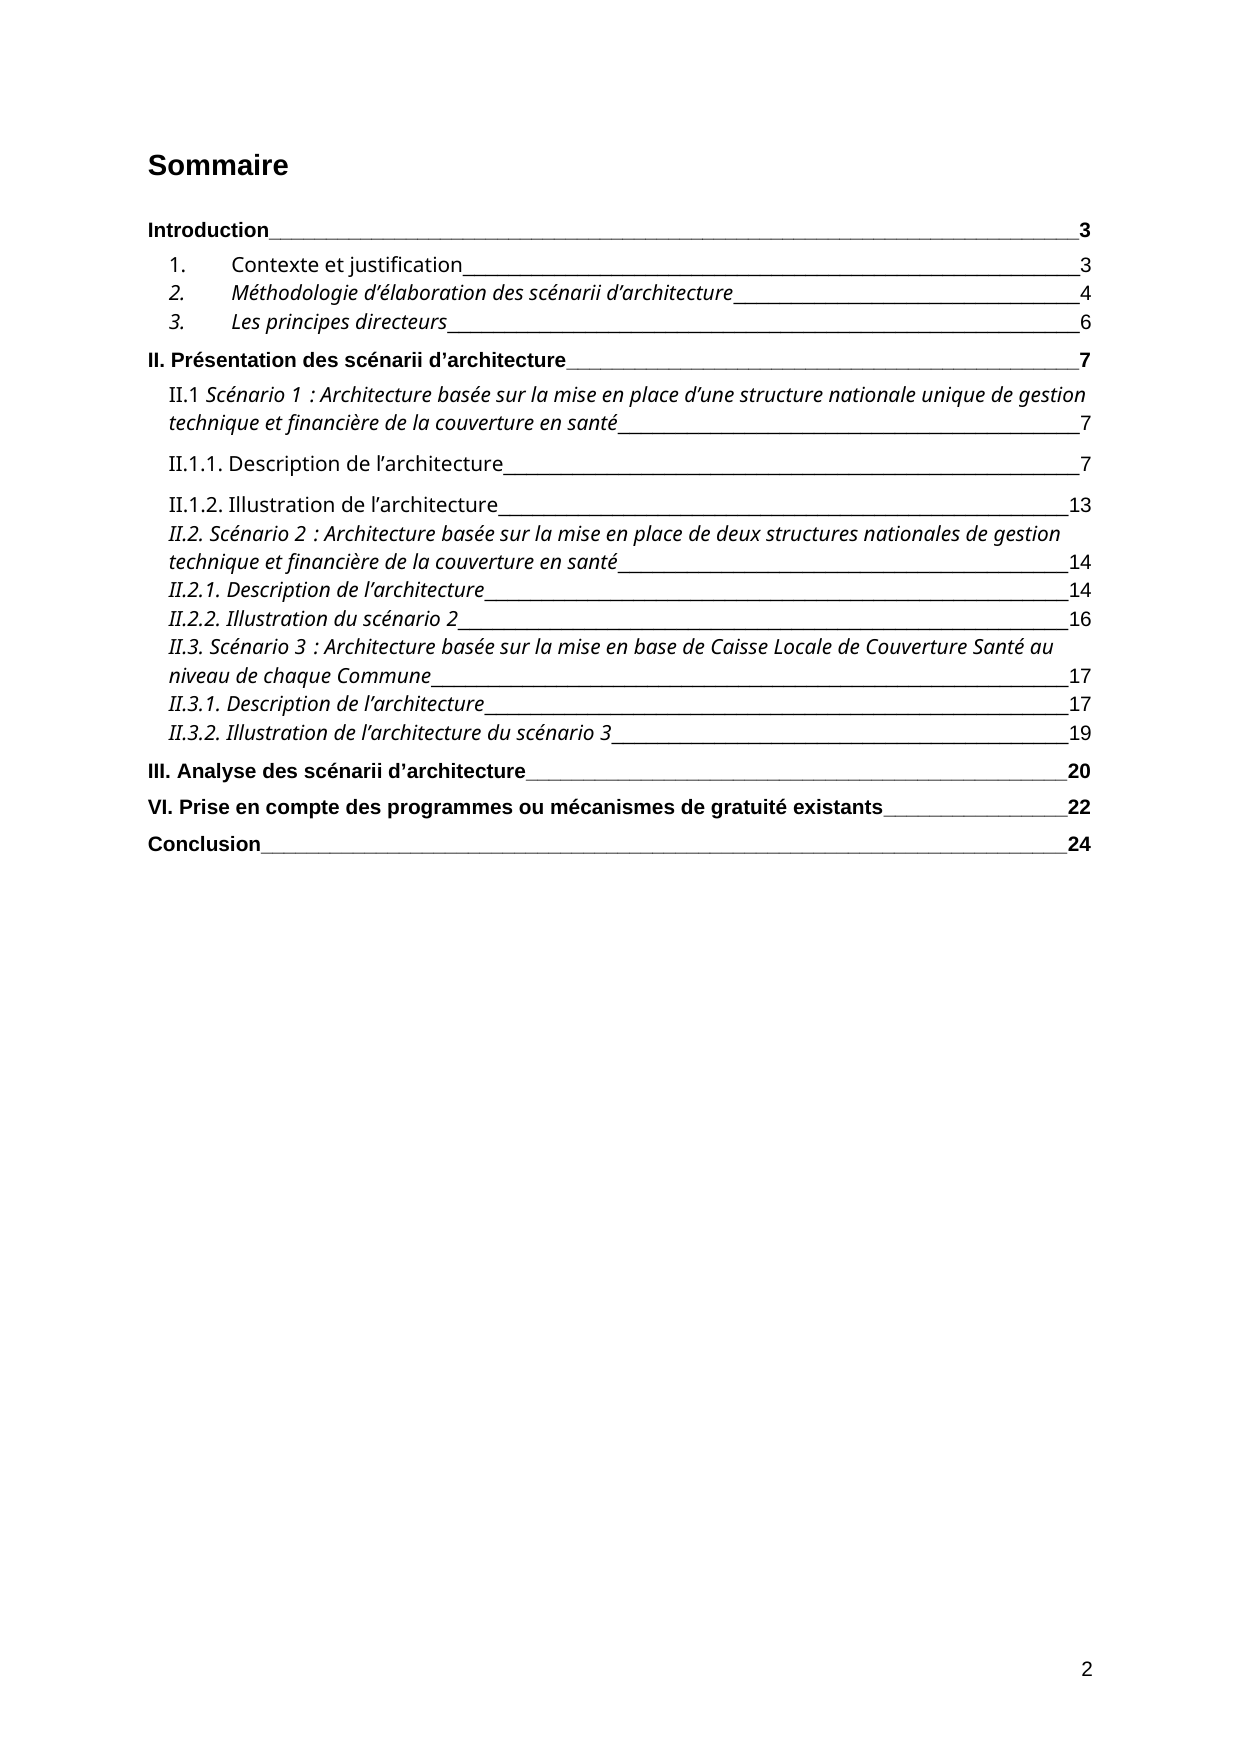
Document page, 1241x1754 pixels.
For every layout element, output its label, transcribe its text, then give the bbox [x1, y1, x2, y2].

text II.1 Scénario 1 : Architecture basée sur la mise en place d’une structure nationale unique de gestion technique et financière de la couverture en santé 7 [168, 380, 1093, 437]
text II.2.2. Illustration du scénario 2 16 [168, 604, 1093, 632]
text II.3. Scénario 3 : Architecture basée sur la mise en base de Caisse Locale de Couverture Santé au niveau de chaque Commune 17 [168, 632, 1093, 689]
text II.2.1. Description de l’architecture 14 [168, 576, 1093, 604]
text Sommaire [148, 148, 1093, 181]
text Introduction 3 [148, 218, 1093, 242]
text II. Présentation des scénarii d’architecture 7 [148, 348, 1093, 372]
text II.1.1. Description de l’architecture 7 [168, 449, 1093, 478]
text II.1.2. Illustration de l’architecture 13 [168, 490, 1093, 519]
text III. Analyse des scénarii d’architecture 20 [148, 759, 1093, 783]
text Conclusion 24 [148, 832, 1093, 856]
text 3. Les principes directeurs 6 [168, 307, 1093, 335]
text II.3.1. Description de l’architecture 17 [168, 689, 1093, 718]
text II.2. Scénario 2 : Architecture basée sur la mise en place de deux structures nationales de gestion technique et financière de la couverture en santé 14 [168, 519, 1093, 576]
text VI. Prise en compte des programmes ou mécanismes de gratuité existants 22 [148, 795, 1093, 819]
text II.3.2. Illustration de l’architecture du scénario 3 19 [168, 718, 1093, 746]
text 2. Méthodologie d’élaboration des scénarii d’architecture 4 [168, 278, 1093, 307]
text 1. Contexte et justification 3 [168, 250, 1093, 278]
